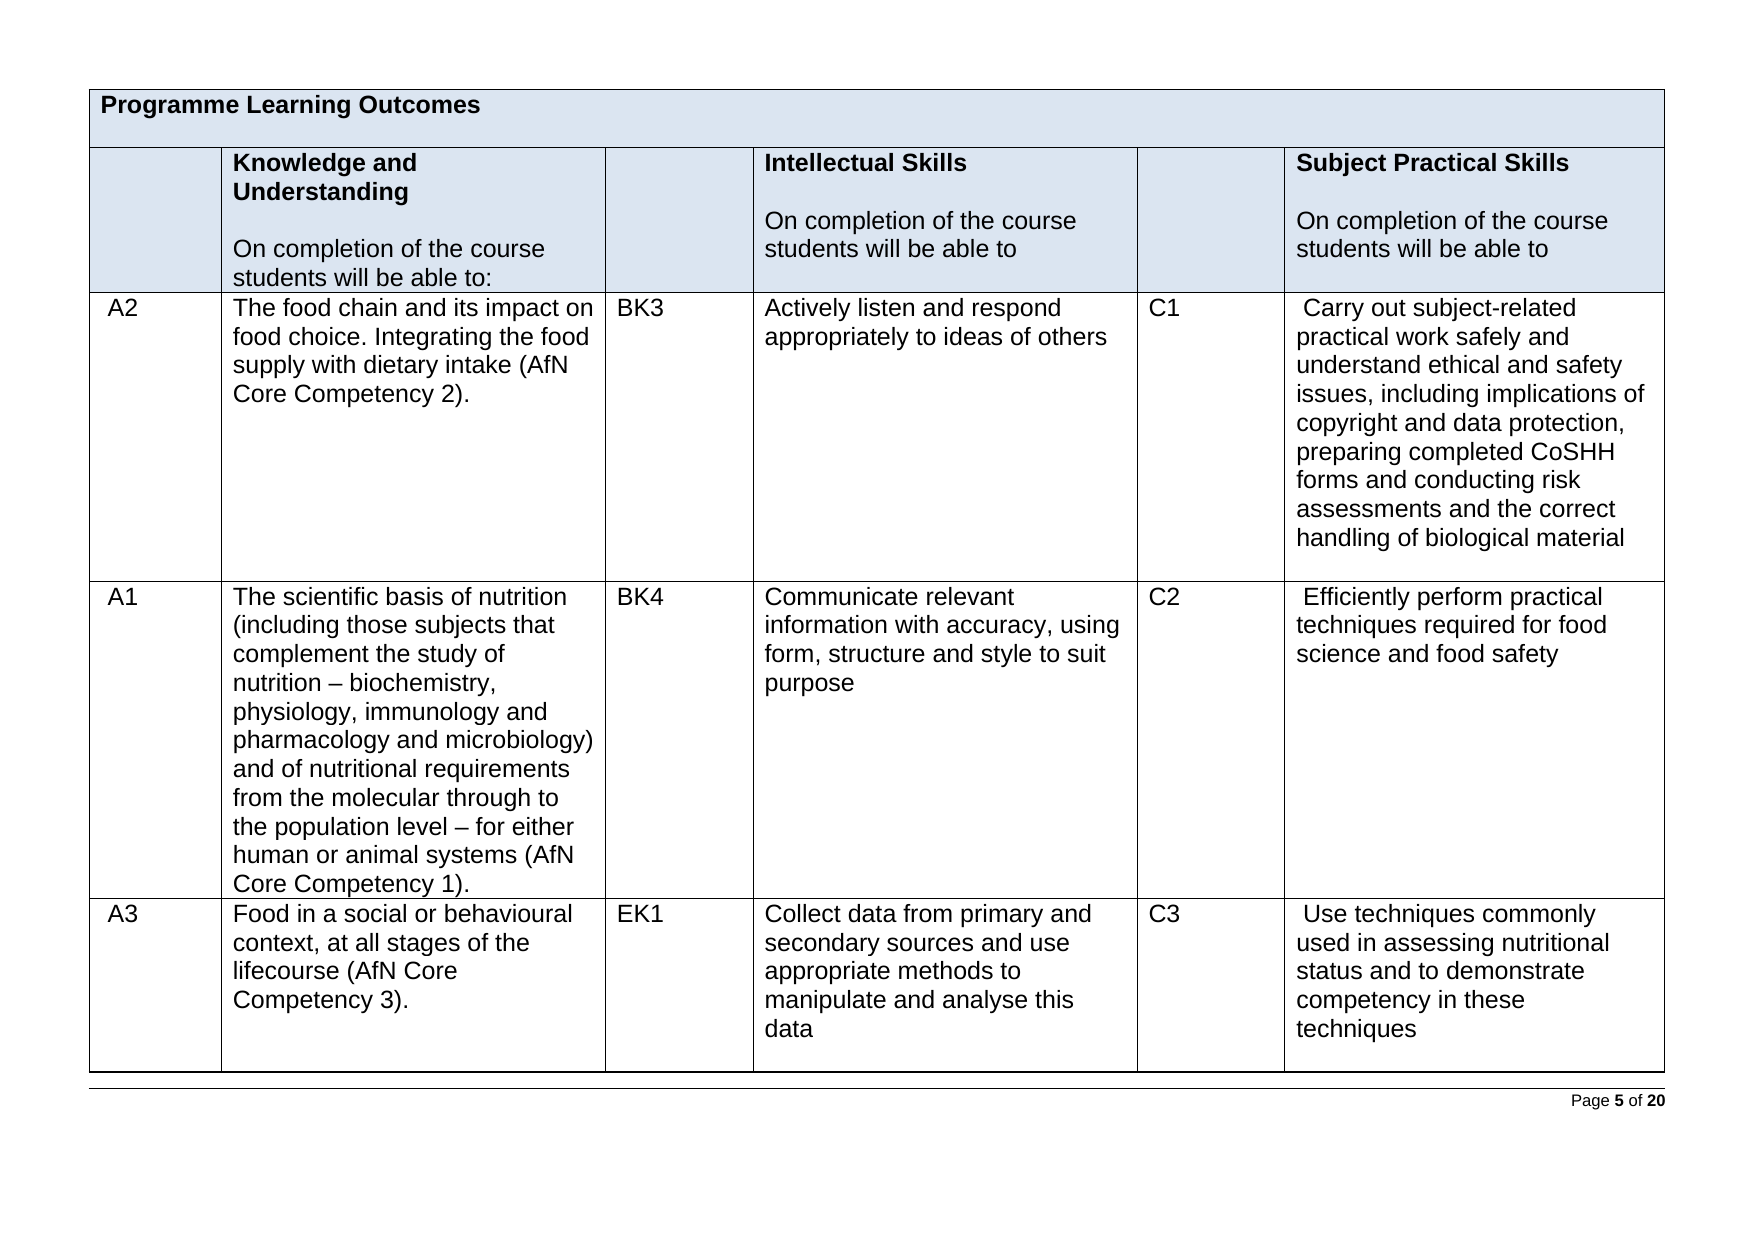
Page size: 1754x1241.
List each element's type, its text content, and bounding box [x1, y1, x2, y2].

table_cell C3 [1138, 899, 1284, 1071]
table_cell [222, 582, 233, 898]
table_cell A3 [90, 899, 221, 1071]
table_cell Efficiently perform practical techniques required for food science and food safety [1285, 582, 1664, 898]
table_cell The food chain and its impact on food choice. Integrating the food supply with dietary intake (AfN Core Competency 2). [222, 293, 605, 581]
table_cell Carry out subject-related practical work safely and understand ethical and safety issues, including implications of copyright and data protection, preparing completed CoSHH forms and conducting risk assessments and the correct handling of biological material [1285, 293, 1664, 581]
table_cell BK4 [606, 582, 753, 898]
table_cell Knowledge and Understanding On completion of the course students will be able to: [222, 148, 605, 292]
table_cell C2 [1138, 582, 1284, 898]
table_cell Food in a social or behavioural context, at all stages of the lifecourse (AfN Core Competency 3). [222, 899, 605, 1071]
table_cell C1 [1138, 293, 1284, 581]
table_cell Use techniques commonly used in assessing nutritional status and to demonstrate competency in these techniques [1285, 899, 1664, 1071]
table_cell EK1 [606, 899, 753, 1071]
table_cell A1 [90, 582, 221, 898]
table_cell [1138, 148, 1284, 292]
table_header Programme Learning Outcomes [90, 90, 1664, 147]
table_cell Subject Practical Skills On completion of the course students will be able to [1285, 148, 1664, 292]
table_cell [90, 148, 221, 292]
table_cell Collect data from primary and secondary sources and use appropriate methods to manipulate and analyse this data [754, 899, 1137, 1071]
table_cell Intellectual Skills On completion of the course students will be able to [754, 148, 1137, 292]
table_cell The scientific basis of nutrition (including those subjects that complement the study of nutrition – biochemistry, physiology, immunology and pharmacology and microbiology) and of nutritional requirements from the molecular through to the population level – for either human or animal systems (AfN Core Competency 1). [477, 582, 605, 898]
table_cell Communicate relevant information with accuracy, using form, structure and style to suit purpose [754, 582, 1137, 898]
table_cell A2 [90, 293, 221, 581]
table_cell BK3 [606, 293, 753, 581]
table_cell [606, 148, 753, 292]
table_cell Actively listen and respond appropriately to ideas of others [754, 293, 1137, 581]
